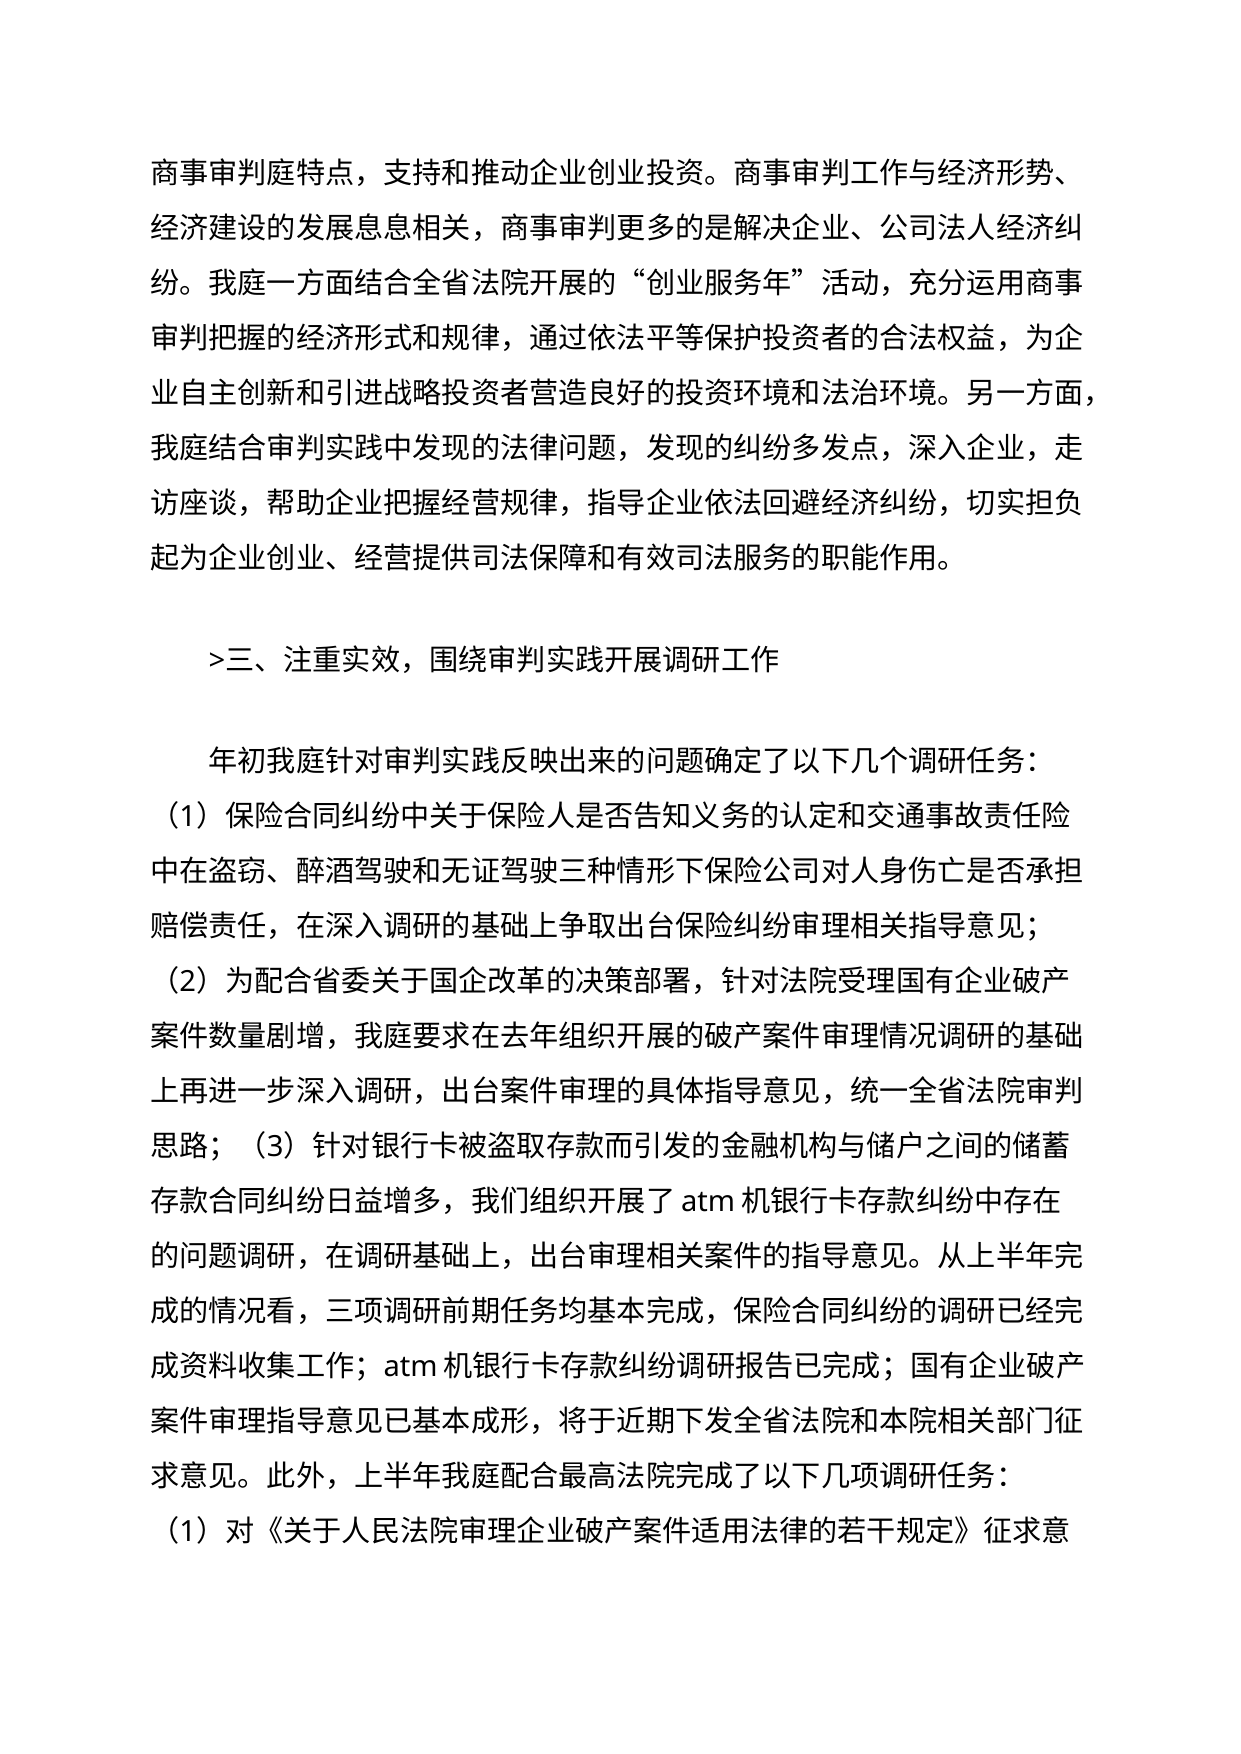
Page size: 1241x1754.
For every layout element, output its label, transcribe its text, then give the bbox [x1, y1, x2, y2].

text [150, 150, 1090, 577]
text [150, 738, 1090, 1549]
text >三、注重实效，围绕审判实践开展调研工作 [150, 636, 1090, 678]
